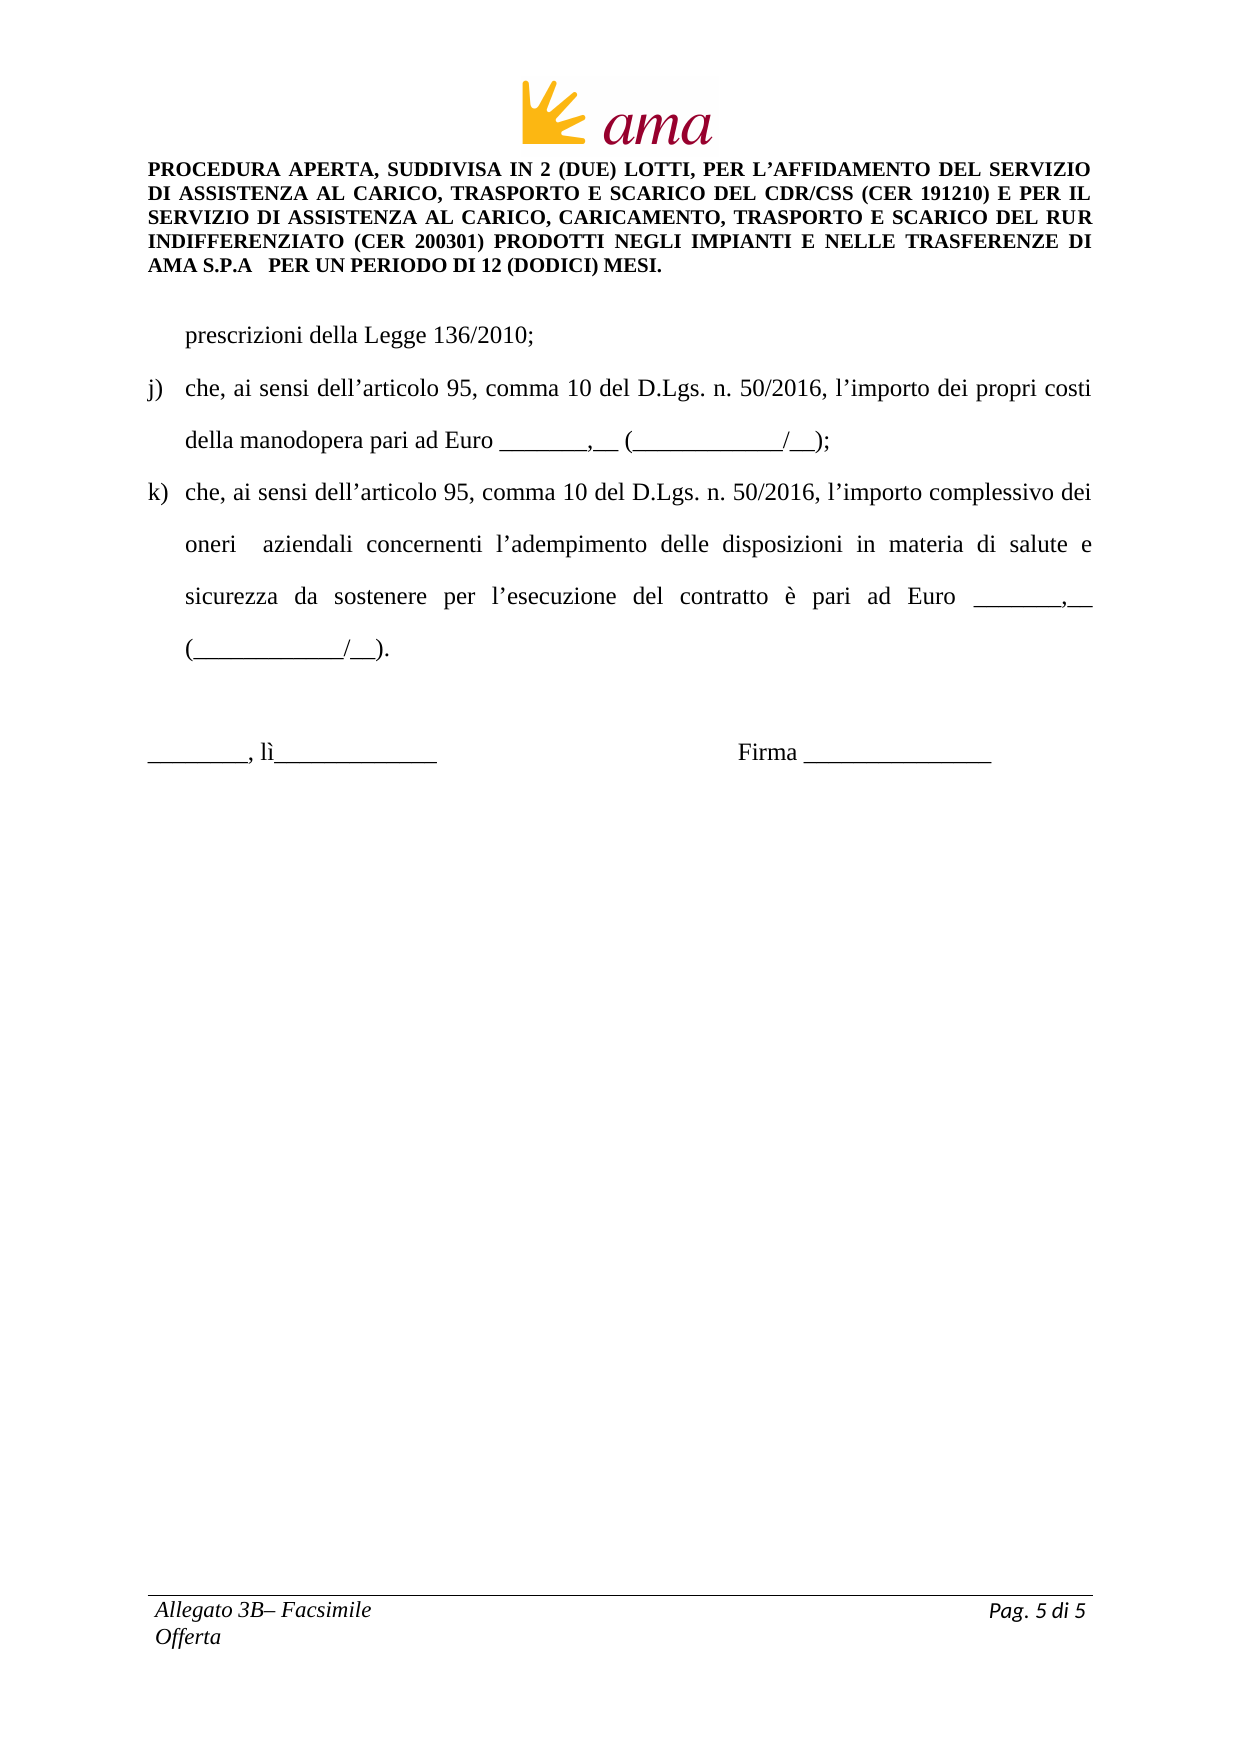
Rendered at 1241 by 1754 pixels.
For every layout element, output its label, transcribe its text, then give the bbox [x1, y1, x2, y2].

list che, ai sensi dell’articolo 95, comma 10 del D.Lgs. n. 50/2016, l’importo complessivo dei oneri aziendali concernenti l’adempimento delle disposizioni in materia di salute e sicurezza da sostenere per l’esecuzione del contratto è pari ad Euro _______,__ (____________/__). [148, 458, 1092, 667]
picture [521, 76, 720, 157]
list l’impegno ad utilizzare “conto dedicato” ed opera in conformità e nel rispetto delle prescrizioni della Legge 136/2010; [148, 302, 1092, 354]
list che, ai sensi dell’articolo 95, comma 10 del D.Lgs. n. 50/2016, l’importo dei propri costi della manodopera pari ad Euro _______,__ (____________/__); [148, 354, 1092, 458]
text ________, lì_____________ Firma _______________ [148, 719, 1092, 771]
